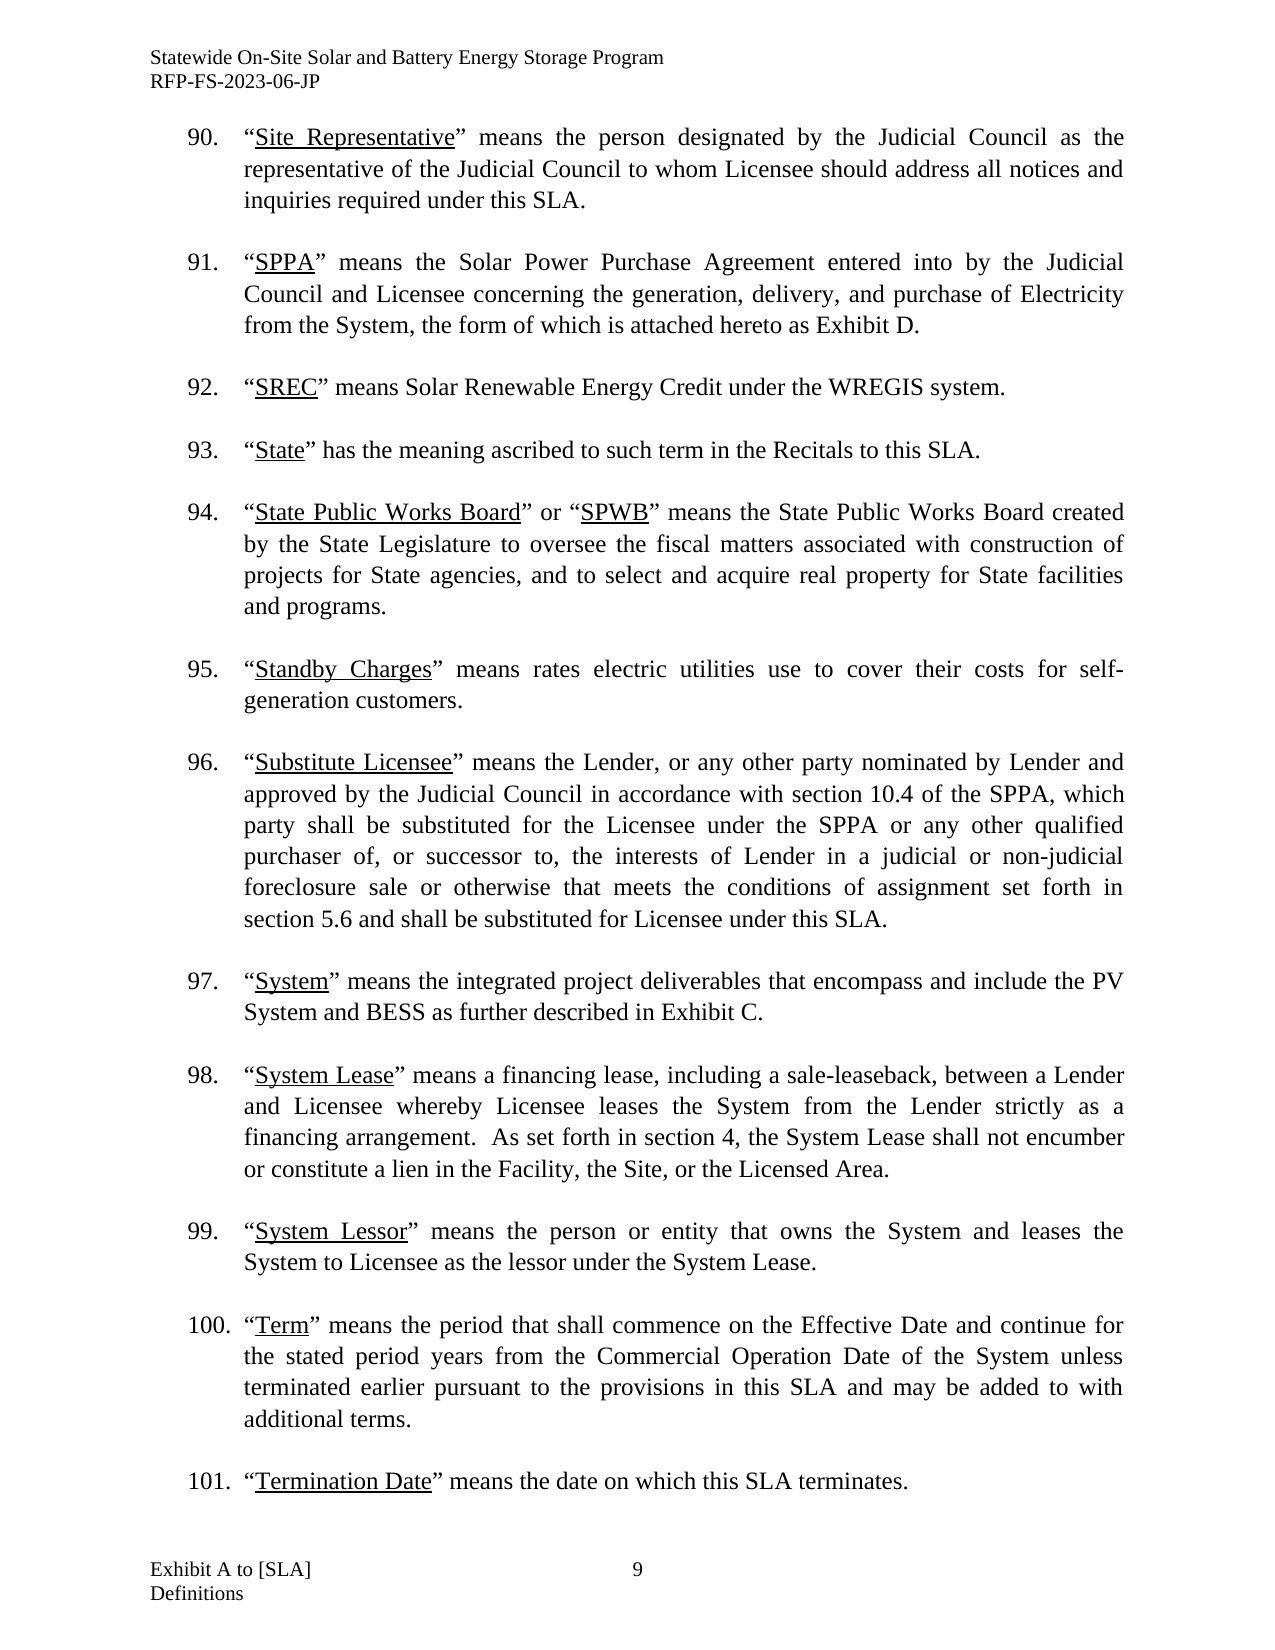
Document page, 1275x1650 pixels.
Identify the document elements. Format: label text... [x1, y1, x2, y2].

list “State” has the meaning ascribed to such term in the Recitals to this SLA. [187, 432, 1125, 464]
list “System Lessor” means the person or entity that owns the System and leases the System to Licensee as the lessor under the System Lease. [187, 1214, 1125, 1276]
list “Site Representative” means the person designated by the Judicial Council as the representative of the Judicial Council to whom Licensee should address all notices and inquiries required under this SLA. [187, 120, 1125, 214]
list “Standby Charges” means rates electric utilities use to cover their costs for self-generation customers. [187, 651, 1125, 714]
list “State Public Works Board” or “SPWB” means the State Public Works Board created by the State Legislature to oversee the fiscal matters associated with construction of projects for State agencies, and to select and acquire real property for State facilities and programs. [187, 495, 1125, 620]
list “System Lease” means a financing lease, including a sale-leaseback, between a Lender and Licensee whereby Licensee leases the System from the Lender strictly as a financing arrangement. As set forth in section 4, the System Lease shall not encumber or constitute a lien in the Facility, the Site, or the Licensed Area. [187, 1057, 1125, 1182]
list “Termination Date” means the date on which this SLA terminates. [187, 1464, 1125, 1495]
list “Substitute Licensee” means the Lender, or any other party nominated by Lender and approved by the Judicial Council in accordance with section 10.4 of the SPPA, which party shall be substituted for the Licensee under the SPPA or any other qualified purchaser of, or successor to, the interests of Lender in a judicial or non-judicial foreclosure sale or otherwise that meets the conditions of assignment set forth in section 5.6 and shall be substituted for Licensee under this SLA. [187, 745, 1125, 932]
list “Term” means the period that shall commence on the Effective Date and continue for the stated period years from the Commercial Operation Date of the System unless terminated earlier pursuant to the provisions in this SLA and may be added to with additional terms. [187, 1307, 1125, 1432]
list “SPPA” means the Solar Power Purchase Agreement entered into by the Judicial Council and Licensee concerning the generation, delivery, and purchase of Electricity from the System, the form of which is attached hereto as Exhibit D. [187, 245, 1125, 339]
list “System” means the integrated project deliverables that encompass and include the PV System and BESS as further described in Exhibit C. [187, 964, 1125, 1026]
list “SREC” means Solar Renewable Energy Credit under the WREGIS system. [187, 370, 1125, 401]
